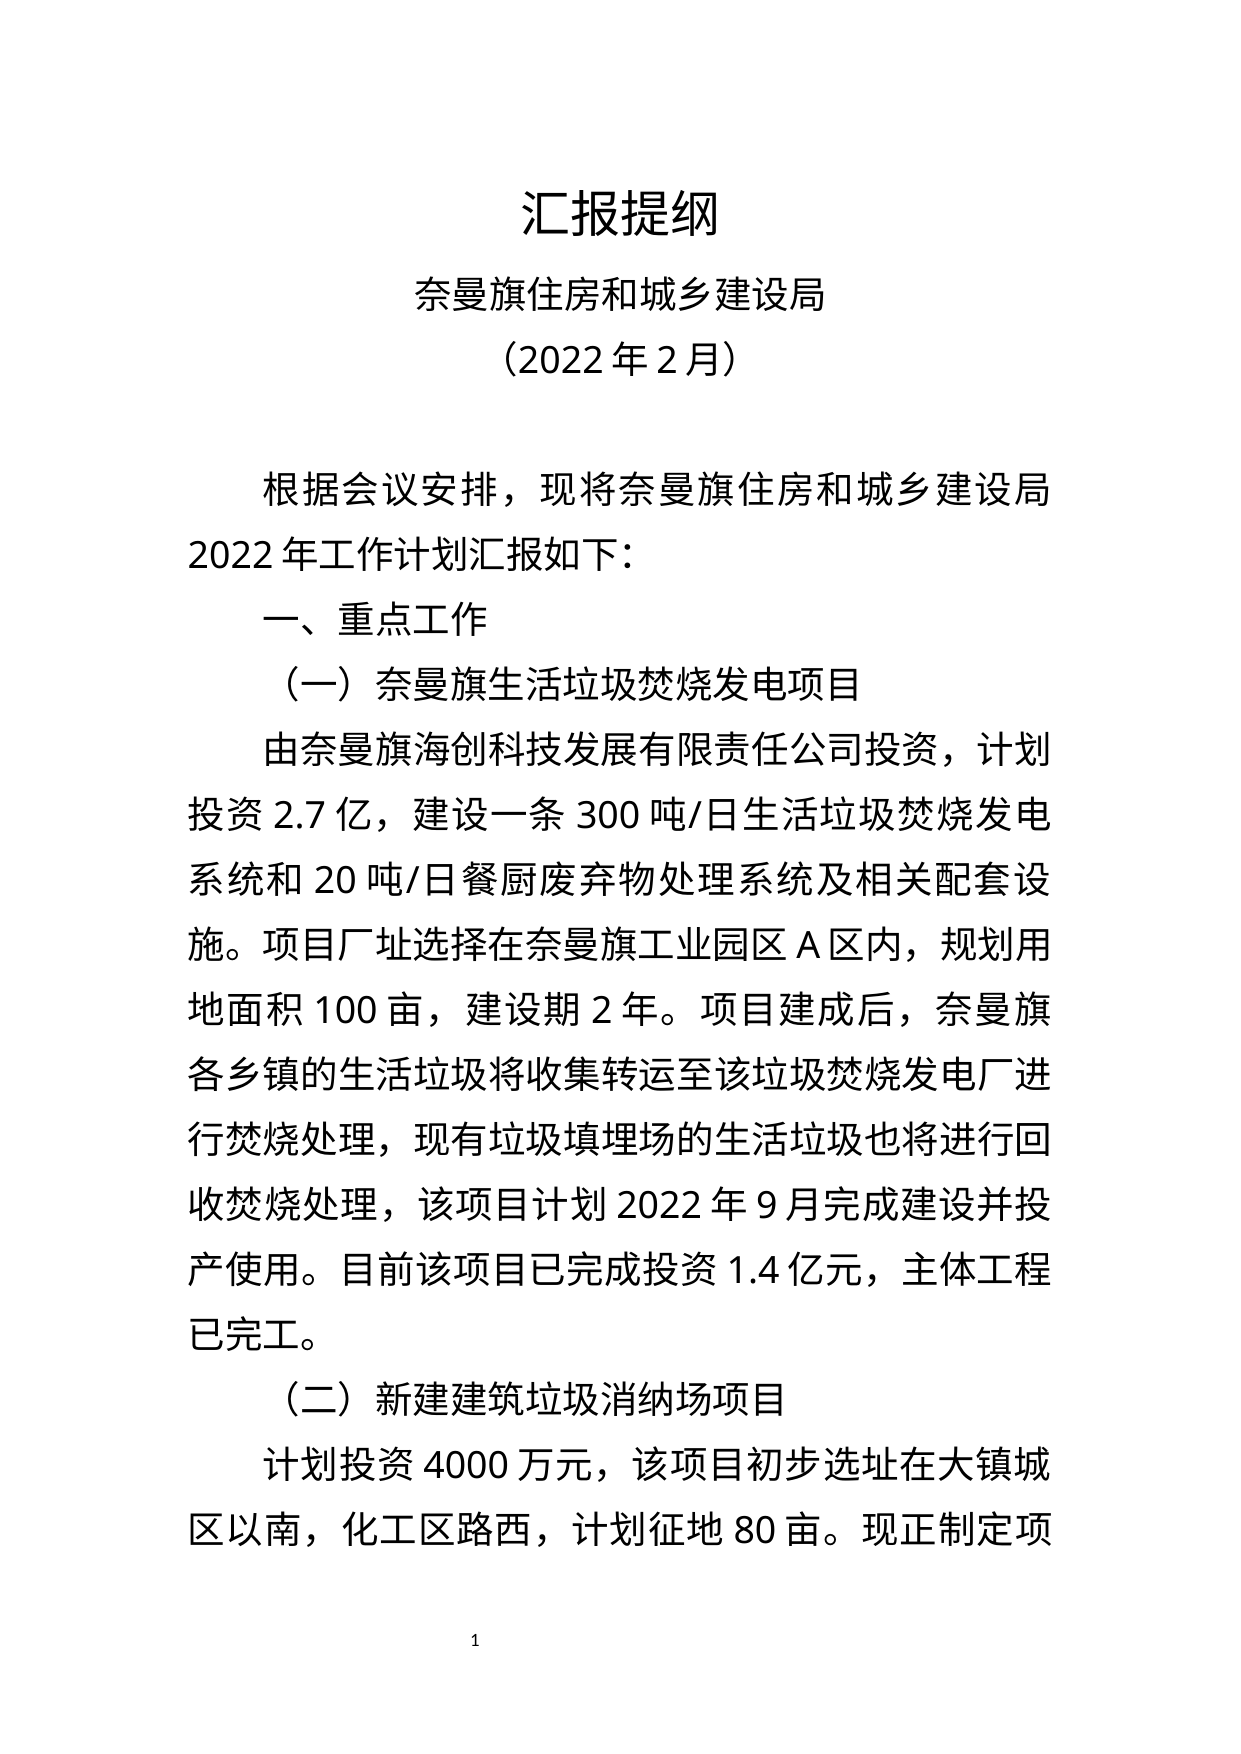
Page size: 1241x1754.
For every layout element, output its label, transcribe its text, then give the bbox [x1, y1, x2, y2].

text 汇报提纲 [187, 162, 1053, 259]
text 由奈曼旗海创科技发展有限责任公司投资，计划投资2.7亿，建设一条300吨/日生活垃圾焚烧发电系统和20吨/日餐厨废弃物处理系统及相关配套设施。项目厂址选择在奈曼旗工业园区A区内，规划用地面积100亩，建设期2年。项目建成后，奈曼旗各乡镇的生活垃圾将收集转运至该垃圾焚烧发电厂进行焚烧处理，现有垃圾填埋场的生活垃圾也将进行回收焚烧处理，该项目计划2022年9月完成建设并投产使用。目前该项目已完成投资1.4亿元，主体工程已完工。 [187, 714, 1053, 1364]
text （二）新建建筑垃圾消纳场项目 [187, 1364, 1053, 1429]
text 根据会议安排，现将奈曼旗住房和城乡建设局2022年工作计划汇报如下： [187, 454, 1053, 584]
text （一）奈曼旗生活垃圾焚烧发电项目 [187, 649, 1053, 714]
text （2022年2月） [187, 324, 1053, 389]
text 一、重点工作 [187, 584, 1053, 649]
text 奈曼旗住房和城乡建设局 [187, 259, 1053, 324]
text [187, 1429, 1053, 1559]
